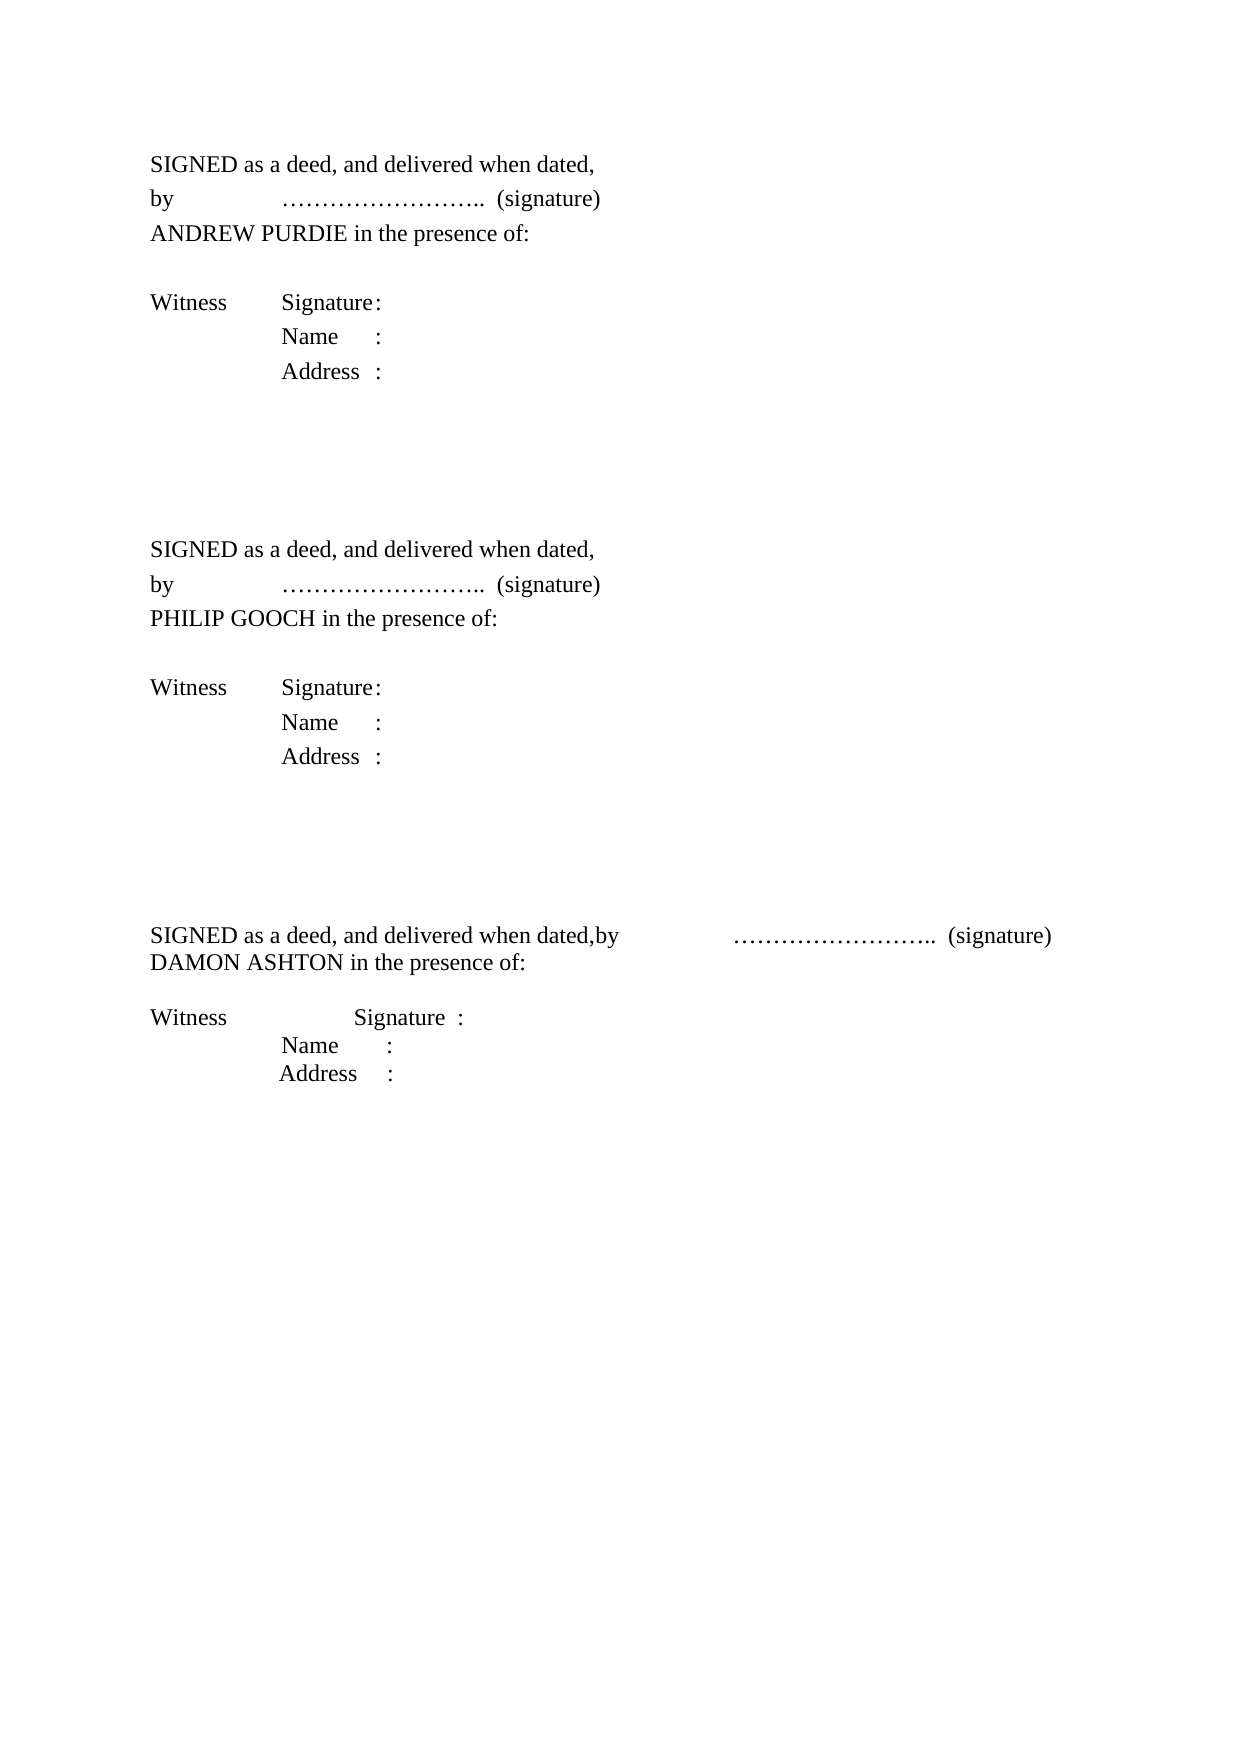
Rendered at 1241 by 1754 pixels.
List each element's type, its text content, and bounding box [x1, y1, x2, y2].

text SIGNED as a deed, and delivered when dated, by …………………….. (signature) Andrew Purdie in the presence of: Witness Signature : Name : Address : [150, 150, 618, 384]
text SIGNED as a deed, and delivered when dated,by …………………….. (signature) Damon Ashton in the presence of: Witness Signature : Name : Address : [150, 921, 1090, 1086]
text SIGNED as a deed, and delivered when dated, by …………………….. (signature) Philip Gooch in the presence of: Witness Signature : Name : Address : [150, 535, 618, 770]
